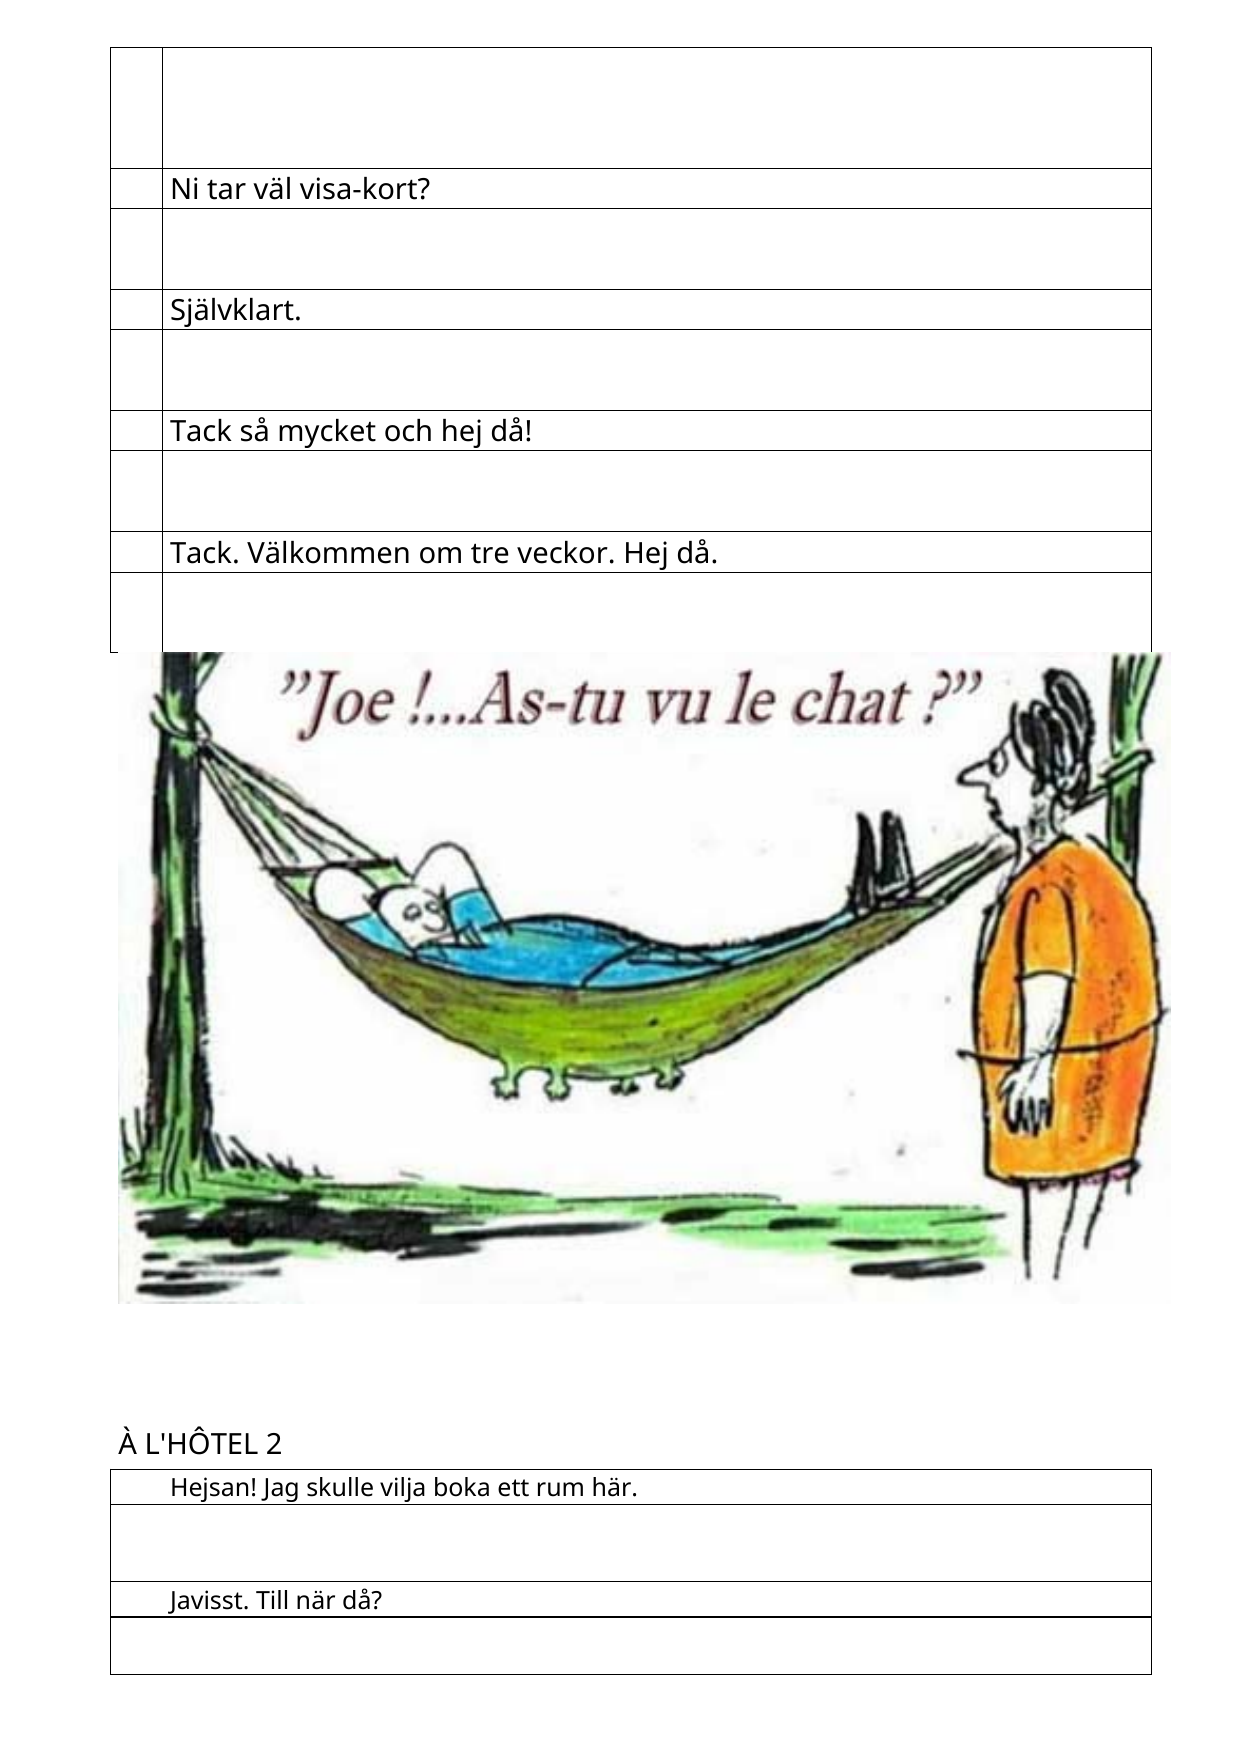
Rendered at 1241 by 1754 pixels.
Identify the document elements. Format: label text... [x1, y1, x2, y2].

table_cell [163, 330, 1151, 410]
table_cell [163, 1505, 1151, 1581]
table_header [111, 1470, 162, 1504]
table_cell [163, 451, 1151, 531]
table_cell [111, 1582, 162, 1616]
table_cell Tack så mycket och hej då! [163, 411, 1151, 450]
table_cell [163, 209, 1151, 288]
table_cell [111, 290, 162, 329]
table_cell Javisst. Till när då? [163, 1582, 1151, 1616]
table_cell [111, 532, 162, 572]
table_header Hejsan! Jag skulle vilja boka ett rum här. [163, 1470, 1151, 1504]
table_cell Ni tar väl visa-kort? [163, 169, 1151, 208]
table_cell [111, 1618, 162, 1674]
table_cell [111, 451, 162, 531]
text À L'HÔTEL 2 [118, 1423, 1193, 1463]
table_cell [111, 330, 162, 410]
table_cell [111, 573, 162, 652]
table_cell [163, 573, 1151, 652]
table_cell [111, 411, 162, 450]
picture [118, 652, 1171, 1304]
table_cell [111, 169, 162, 208]
table_cell Tack. Välkommen om tre veckor. Hej då. [163, 532, 1151, 572]
table_cell [111, 48, 162, 167]
table_cell [163, 48, 1151, 167]
table_cell Självklart. [163, 290, 1151, 329]
table_cell [111, 209, 162, 288]
table_cell [163, 1618, 1151, 1674]
table_cell [111, 1505, 162, 1581]
